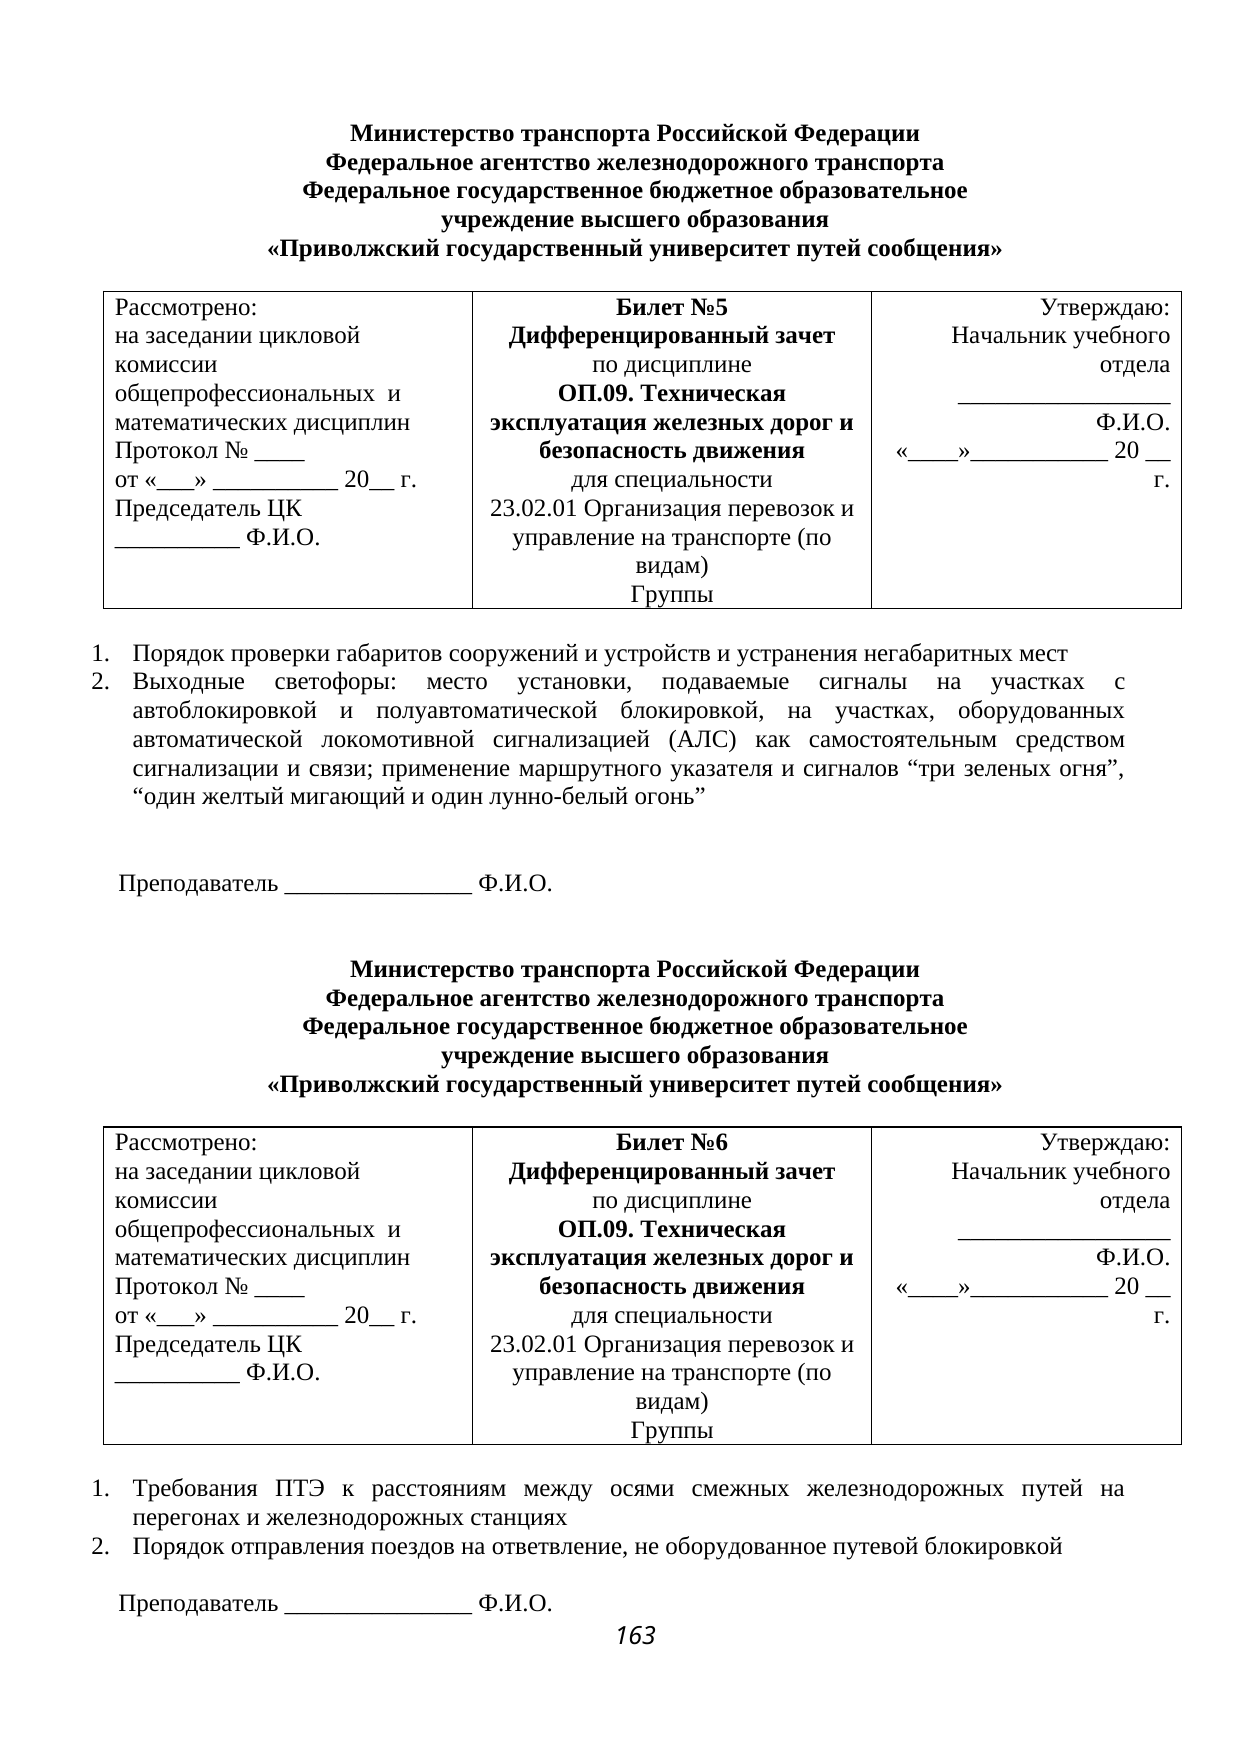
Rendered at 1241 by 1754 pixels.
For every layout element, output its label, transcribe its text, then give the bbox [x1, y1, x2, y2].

text Федеральное государственное бюджетное образовательное [118, 1011, 1152, 1040]
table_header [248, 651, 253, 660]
text Министерство транспорта Российской Федерации [118, 954, 1152, 983]
text Федеральное государственное бюджетное образовательное [118, 176, 1152, 204]
text Федеральное агентство железнодорожного транспорта [118, 147, 1152, 176]
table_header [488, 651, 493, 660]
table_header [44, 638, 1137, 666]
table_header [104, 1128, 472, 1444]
text «Приволжский государственный университет путей сообщения» [118, 1069, 1152, 1098]
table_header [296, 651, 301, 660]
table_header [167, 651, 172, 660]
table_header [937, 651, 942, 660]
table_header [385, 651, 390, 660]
text Министерство транспорта Российской Федерации [118, 118, 1152, 147]
text учреждение высшего образования [118, 204, 1152, 233]
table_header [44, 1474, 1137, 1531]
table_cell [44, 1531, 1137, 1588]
text «Приволжский государственный университет путей сообщения» [118, 233, 1152, 262]
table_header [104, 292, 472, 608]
text Преподаватель _______________ Ф.И.О. [118, 868, 1152, 896]
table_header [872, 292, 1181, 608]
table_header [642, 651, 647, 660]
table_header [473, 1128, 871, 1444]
text Федеральное агентство железнодорожного транспорта [118, 983, 1152, 1011]
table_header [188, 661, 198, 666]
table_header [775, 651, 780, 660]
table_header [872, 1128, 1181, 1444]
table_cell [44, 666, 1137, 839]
text учреждение высшего образования [118, 1040, 1152, 1069]
text Преподаватель _______________ Ф.И.О. [118, 1588, 1152, 1617]
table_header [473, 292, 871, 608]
